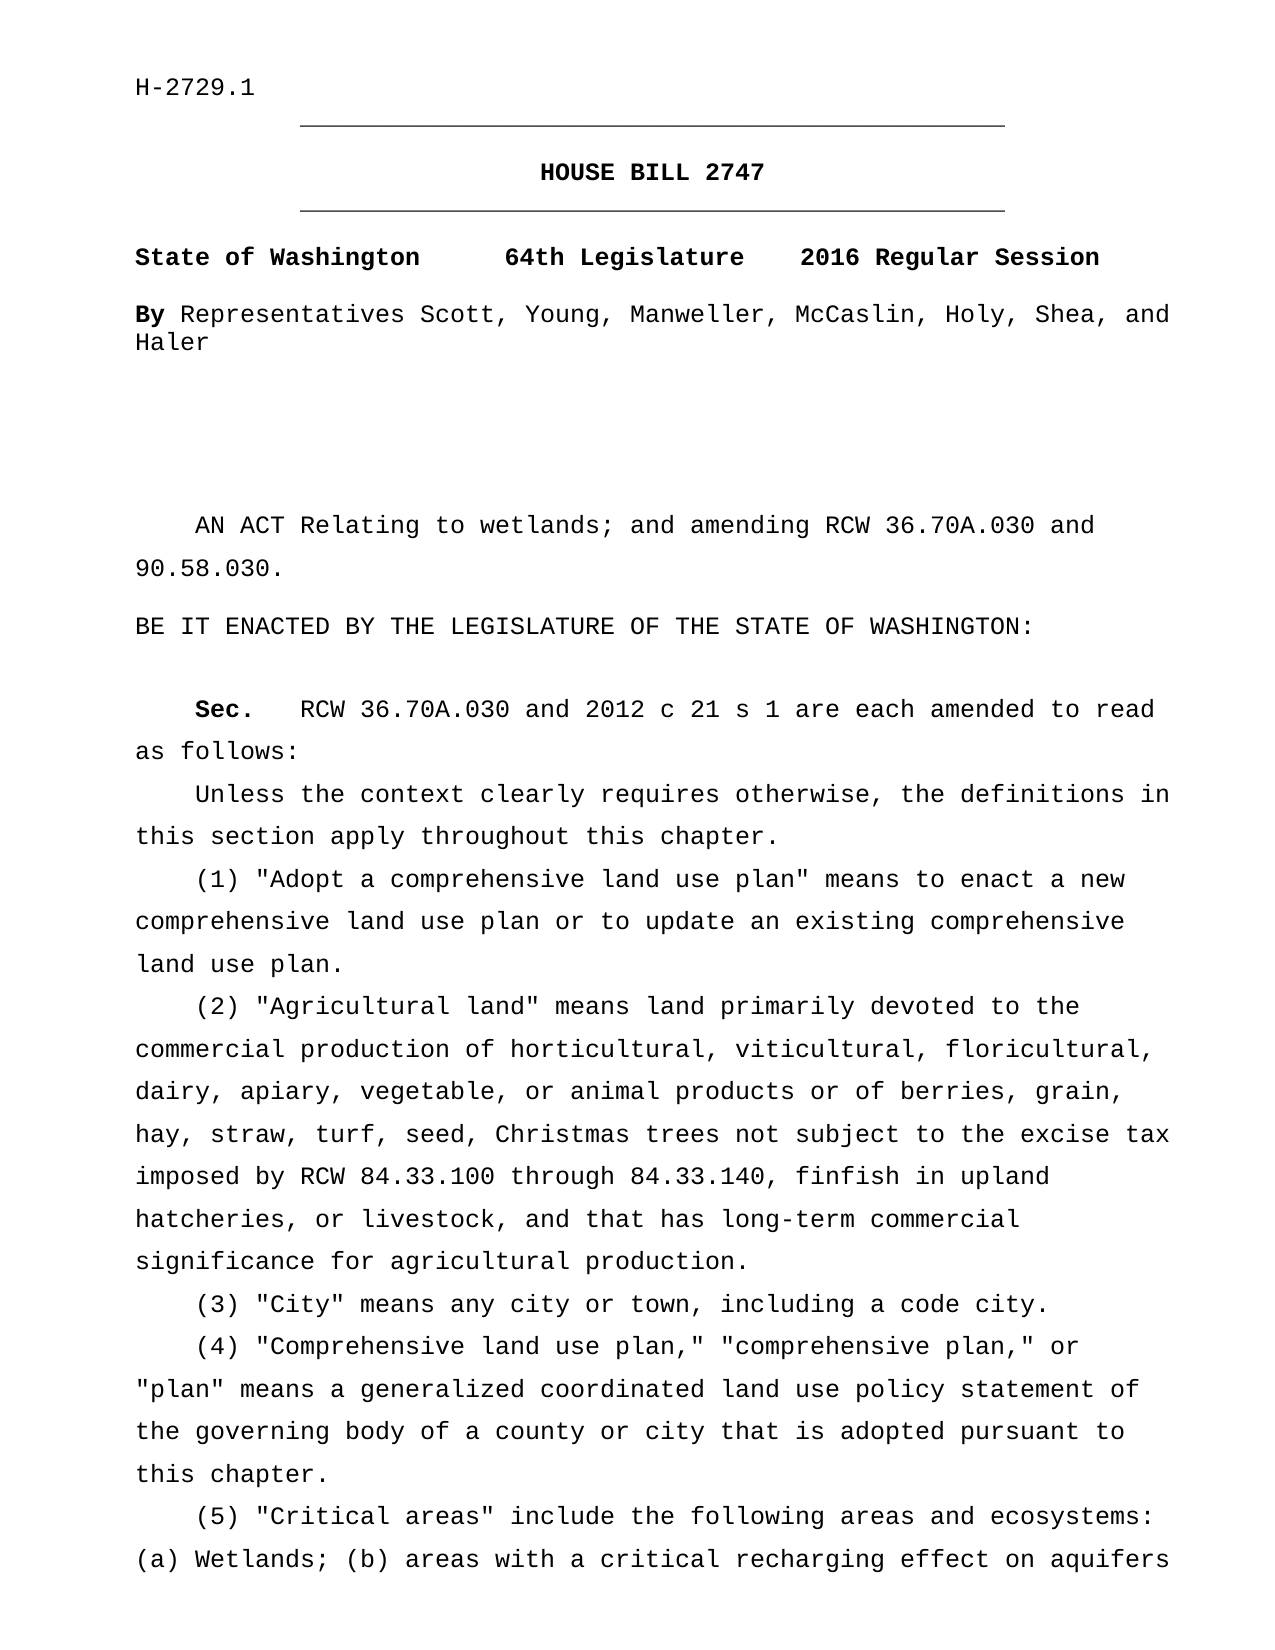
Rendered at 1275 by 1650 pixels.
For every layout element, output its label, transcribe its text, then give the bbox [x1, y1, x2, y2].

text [135, 1491, 1170, 1576]
text Sec. RCW 36.70A.030 and 2012 c 21 s 1 are each amended to read as follows: [135, 683, 1170, 768]
text State of Washington 64th Legislature 2016 Regular Session [135, 245, 1170, 273]
text By Representatives Scott, Young, Manweller, McCaslin, Holy, Shea, and Haler [135, 302, 1170, 358]
text HOUSE BILL 2747 [135, 160, 1170, 188]
text (3) "City" means any city or town, including a code city. [135, 1278, 1170, 1321]
text (1) "Adopt a comprehensive land use plan" means to enact a new comprehensive land use plan or to update an existing comprehensive land use plan. [135, 853, 1170, 981]
text AN ACT Relating to wetlands; and amending RCW 36.70A.030 and 90.58.030. [135, 500, 1170, 585]
text _______________________________________________ [135, 188, 1170, 217]
text (4) "Comprehensive land use plan," "comprehensive plan," or "plan" means a generalized coordinated land use policy statement of the governing body of a county or city that is adopted pursuant to this chapter. [135, 1321, 1170, 1491]
text H-2729.1 [135, 75, 1170, 103]
text _______________________________________________ [135, 103, 1170, 132]
text Unless the context clearly requires otherwise, the definitions in this section apply throughout this chapter. [135, 768, 1170, 853]
text BE IT ENACTED BY THE LEGISLATURE OF THE STATE OF WASHINGTON: [135, 613, 1170, 642]
text (2) "Agricultural land" means land primarily devoted to the commercial production of horticultural, viticultural, floricultural, dairy, apiary, vegetable, or animal products or of berries, grain, hay, straw, turf, seed, Christmas trees not subject to the excise tax imposed by RCW 84.33.100 through 84.33.140, finfish in upland hatcheries, or livestock, and that has long-term commercial significance for agricultural production. [135, 981, 1170, 1278]
